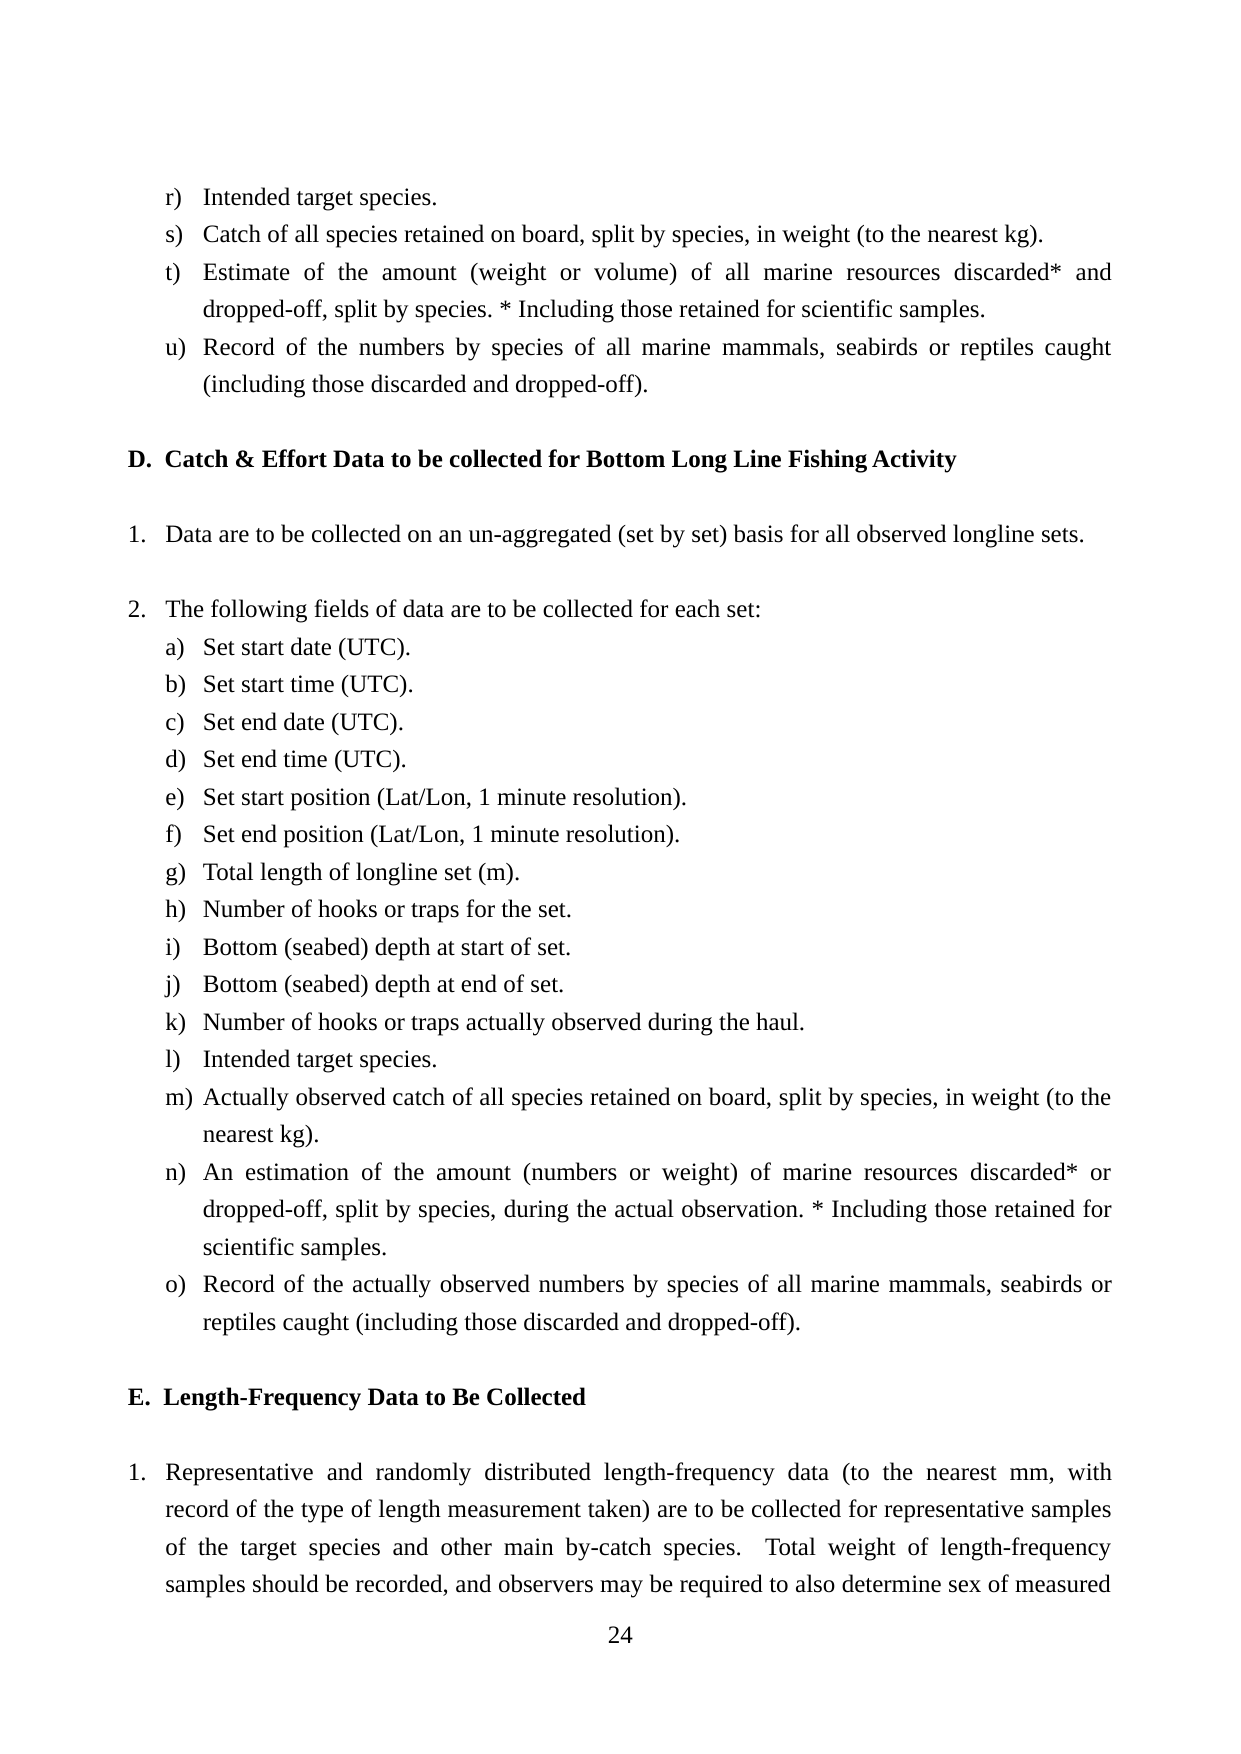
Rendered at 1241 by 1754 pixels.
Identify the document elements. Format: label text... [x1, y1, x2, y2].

list Number of hooks or traps for the set. [165, 890, 1113, 927]
list Total length of longline set (m). [165, 852, 1113, 890]
list Set start position (Lat/Lon, 1 minute resolution). [165, 777, 1113, 815]
list Set end time (UTC). [165, 740, 1113, 777]
list Set start time (UTC). [165, 665, 1113, 702]
list Data are to be collected on an un-aggregated (set by set) basis for all observed longline sets. [128, 515, 1113, 552]
list Set end date (UTC). [165, 702, 1113, 740]
list Catch of all species retained on board, split by species, in weight (to the nearest kg). [165, 215, 1113, 252]
list Number of hooks or traps actually observed during the haul. [165, 1002, 1113, 1040]
text E. Length-Frequency Data to Be Collected [128, 1377, 1113, 1415]
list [128, 1452, 1113, 1602]
list Record of the numbers by species of all marine mammals, seabirds or reptiles caught (including those discarded and dropped-off). [165, 327, 1113, 402]
list Estimate of the amount (weight or volume) of all marine resources discarded* and dropped-off, split by species. * Including those retained for scientific samples. [165, 252, 1113, 327]
list Set start date (UTC). [165, 627, 1113, 665]
list Record of the actually observed numbers by species of all marine mammals, seabirds or reptiles caught (including those discarded and dropped-off). [165, 1265, 1113, 1340]
text D. Catch & Effort Data to be collected for Bottom Long Line Fishing Activity [128, 440, 1113, 477]
list An estimation of the amount (numbers or weight) of marine resources discarded* or dropped-off, split by species, during the actual observation. * Including those retained for scientific samples. [165, 1152, 1113, 1265]
list Actually observed catch of all species retained on board, split by species, in weight (to the nearest kg). [165, 1077, 1113, 1152]
list Set end position (Lat/Lon, 1 minute resolution). [165, 815, 1113, 852]
list Intended target species. [165, 1040, 1113, 1077]
list Bottom (seabed) depth at start of set. [165, 927, 1113, 965]
list Intended target species. [165, 177, 1113, 215]
list Bottom (seabed) depth at end of set. [165, 965, 1113, 1002]
list The following fields of data are to be collected for each set: [128, 590, 1113, 627]
